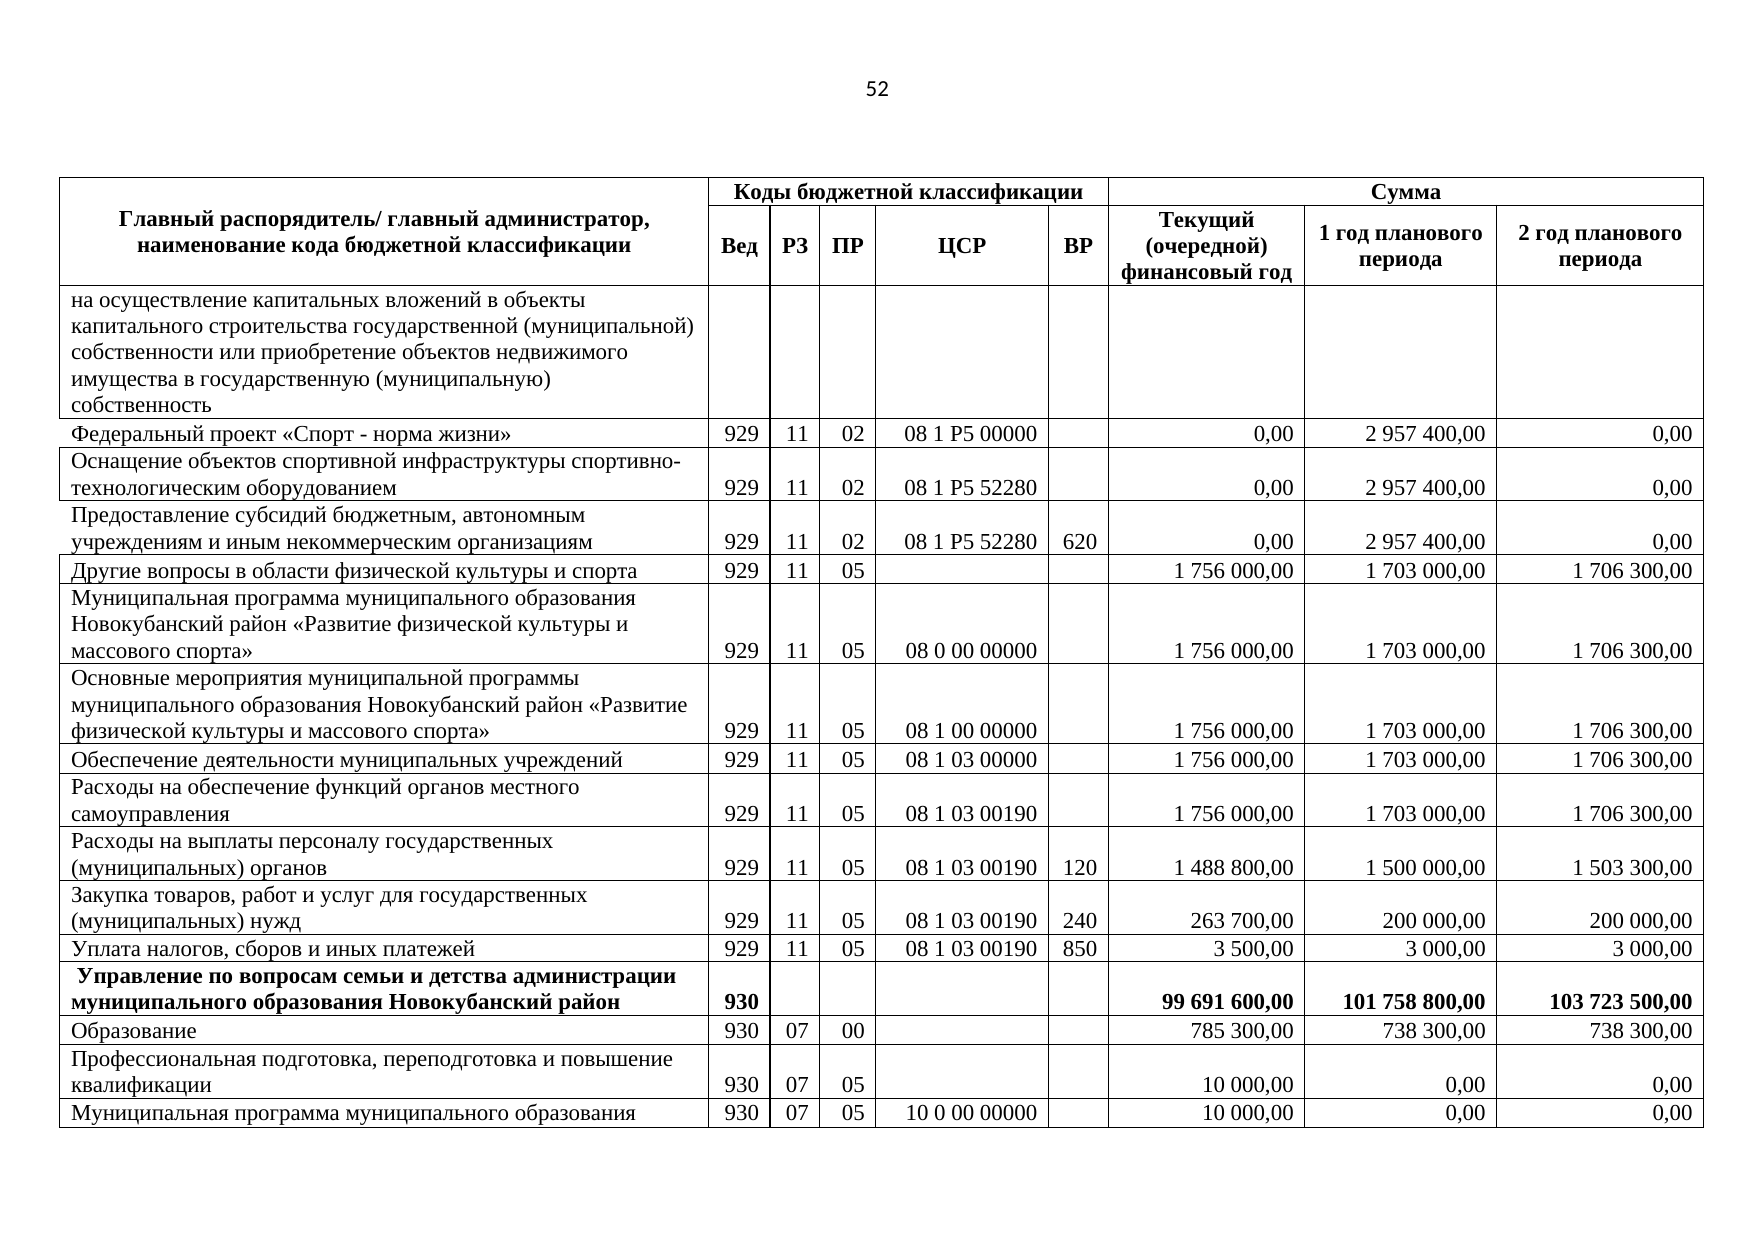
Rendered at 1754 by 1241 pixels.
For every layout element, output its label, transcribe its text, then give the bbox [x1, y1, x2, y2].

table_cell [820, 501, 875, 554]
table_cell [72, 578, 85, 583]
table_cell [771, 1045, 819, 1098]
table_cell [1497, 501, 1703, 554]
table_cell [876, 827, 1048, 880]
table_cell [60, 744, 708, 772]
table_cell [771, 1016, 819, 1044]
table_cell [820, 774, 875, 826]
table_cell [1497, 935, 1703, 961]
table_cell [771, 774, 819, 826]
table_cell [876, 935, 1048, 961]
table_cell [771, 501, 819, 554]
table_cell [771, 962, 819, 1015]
table_header Сумма [1109, 178, 1703, 204]
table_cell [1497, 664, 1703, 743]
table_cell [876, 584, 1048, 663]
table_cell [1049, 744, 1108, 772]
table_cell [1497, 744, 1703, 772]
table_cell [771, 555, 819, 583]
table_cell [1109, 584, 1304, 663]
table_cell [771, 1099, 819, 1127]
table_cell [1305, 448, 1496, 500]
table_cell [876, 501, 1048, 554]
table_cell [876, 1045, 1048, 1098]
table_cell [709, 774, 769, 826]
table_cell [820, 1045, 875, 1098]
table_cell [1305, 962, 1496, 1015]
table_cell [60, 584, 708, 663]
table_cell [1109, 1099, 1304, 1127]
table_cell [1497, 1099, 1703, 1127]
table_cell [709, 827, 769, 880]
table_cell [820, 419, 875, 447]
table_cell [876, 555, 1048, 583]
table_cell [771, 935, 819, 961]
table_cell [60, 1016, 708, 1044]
table_cell Вед [709, 206, 769, 285]
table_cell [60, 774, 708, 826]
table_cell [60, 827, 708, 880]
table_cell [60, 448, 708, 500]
table_cell РЗ [771, 206, 819, 285]
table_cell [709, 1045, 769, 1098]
table_cell ПР [820, 206, 875, 285]
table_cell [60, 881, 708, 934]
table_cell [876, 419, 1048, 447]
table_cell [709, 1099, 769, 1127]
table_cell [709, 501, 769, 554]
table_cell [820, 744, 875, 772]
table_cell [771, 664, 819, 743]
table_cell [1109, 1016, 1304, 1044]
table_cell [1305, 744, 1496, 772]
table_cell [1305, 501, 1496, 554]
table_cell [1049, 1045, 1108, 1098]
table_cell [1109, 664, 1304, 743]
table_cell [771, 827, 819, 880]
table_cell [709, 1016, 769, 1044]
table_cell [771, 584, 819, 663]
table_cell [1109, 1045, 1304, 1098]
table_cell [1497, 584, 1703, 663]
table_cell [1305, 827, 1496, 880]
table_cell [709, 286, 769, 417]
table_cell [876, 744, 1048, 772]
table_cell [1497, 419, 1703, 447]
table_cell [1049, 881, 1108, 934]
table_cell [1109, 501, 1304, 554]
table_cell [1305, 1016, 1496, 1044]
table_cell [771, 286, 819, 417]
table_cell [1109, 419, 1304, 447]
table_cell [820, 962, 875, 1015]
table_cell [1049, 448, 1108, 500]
table_cell Текущий (очередной) финансовый год [1109, 206, 1304, 285]
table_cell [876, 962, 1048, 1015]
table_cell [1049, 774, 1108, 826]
table_header Коды бюджетной классификации [709, 178, 1108, 204]
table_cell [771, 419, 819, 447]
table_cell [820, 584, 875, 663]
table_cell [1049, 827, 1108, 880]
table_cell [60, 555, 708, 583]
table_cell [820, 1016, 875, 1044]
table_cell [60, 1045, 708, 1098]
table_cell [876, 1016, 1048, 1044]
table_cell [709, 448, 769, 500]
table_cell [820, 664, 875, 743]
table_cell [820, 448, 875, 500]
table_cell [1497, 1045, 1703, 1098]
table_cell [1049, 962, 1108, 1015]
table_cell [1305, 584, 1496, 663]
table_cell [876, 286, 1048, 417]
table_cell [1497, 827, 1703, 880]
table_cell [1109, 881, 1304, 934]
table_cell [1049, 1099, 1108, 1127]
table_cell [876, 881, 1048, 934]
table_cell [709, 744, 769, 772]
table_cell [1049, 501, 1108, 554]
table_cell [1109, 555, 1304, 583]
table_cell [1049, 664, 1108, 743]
table_cell 1 год планового периода [1305, 206, 1496, 285]
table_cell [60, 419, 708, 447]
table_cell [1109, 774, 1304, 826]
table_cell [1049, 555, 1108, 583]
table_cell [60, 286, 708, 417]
table_cell 2 год планового периода [1497, 206, 1703, 285]
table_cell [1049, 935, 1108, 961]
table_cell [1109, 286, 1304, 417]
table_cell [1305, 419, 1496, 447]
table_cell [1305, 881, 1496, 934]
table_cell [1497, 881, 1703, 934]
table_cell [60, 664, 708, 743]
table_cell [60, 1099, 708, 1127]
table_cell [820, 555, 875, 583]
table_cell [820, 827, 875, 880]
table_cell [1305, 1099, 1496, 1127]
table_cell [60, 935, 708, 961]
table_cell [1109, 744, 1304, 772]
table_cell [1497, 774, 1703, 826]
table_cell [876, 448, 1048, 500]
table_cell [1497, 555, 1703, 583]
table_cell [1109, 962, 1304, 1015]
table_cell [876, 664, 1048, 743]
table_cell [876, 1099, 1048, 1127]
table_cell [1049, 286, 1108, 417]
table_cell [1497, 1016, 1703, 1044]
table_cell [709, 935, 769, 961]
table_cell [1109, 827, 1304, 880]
table_cell ЦСР [876, 206, 1048, 285]
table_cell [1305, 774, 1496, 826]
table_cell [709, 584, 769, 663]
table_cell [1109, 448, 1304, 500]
table_header Главный распорядитель/ главный администратор, наименование кода бюджетной классификации [60, 178, 708, 285]
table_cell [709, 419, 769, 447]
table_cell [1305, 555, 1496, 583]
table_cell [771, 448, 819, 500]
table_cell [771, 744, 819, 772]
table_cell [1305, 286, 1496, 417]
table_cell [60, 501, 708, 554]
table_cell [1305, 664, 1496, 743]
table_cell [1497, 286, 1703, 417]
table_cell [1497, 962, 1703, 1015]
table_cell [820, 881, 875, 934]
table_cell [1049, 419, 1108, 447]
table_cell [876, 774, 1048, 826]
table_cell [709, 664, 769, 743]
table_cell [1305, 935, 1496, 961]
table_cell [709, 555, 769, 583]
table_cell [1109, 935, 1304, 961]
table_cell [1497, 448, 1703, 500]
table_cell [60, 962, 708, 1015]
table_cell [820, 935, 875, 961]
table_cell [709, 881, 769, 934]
table_cell ВР [1049, 206, 1108, 285]
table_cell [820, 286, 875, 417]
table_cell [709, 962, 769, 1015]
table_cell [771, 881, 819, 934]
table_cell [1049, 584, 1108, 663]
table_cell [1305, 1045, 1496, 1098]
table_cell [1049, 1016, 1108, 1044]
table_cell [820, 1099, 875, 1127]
